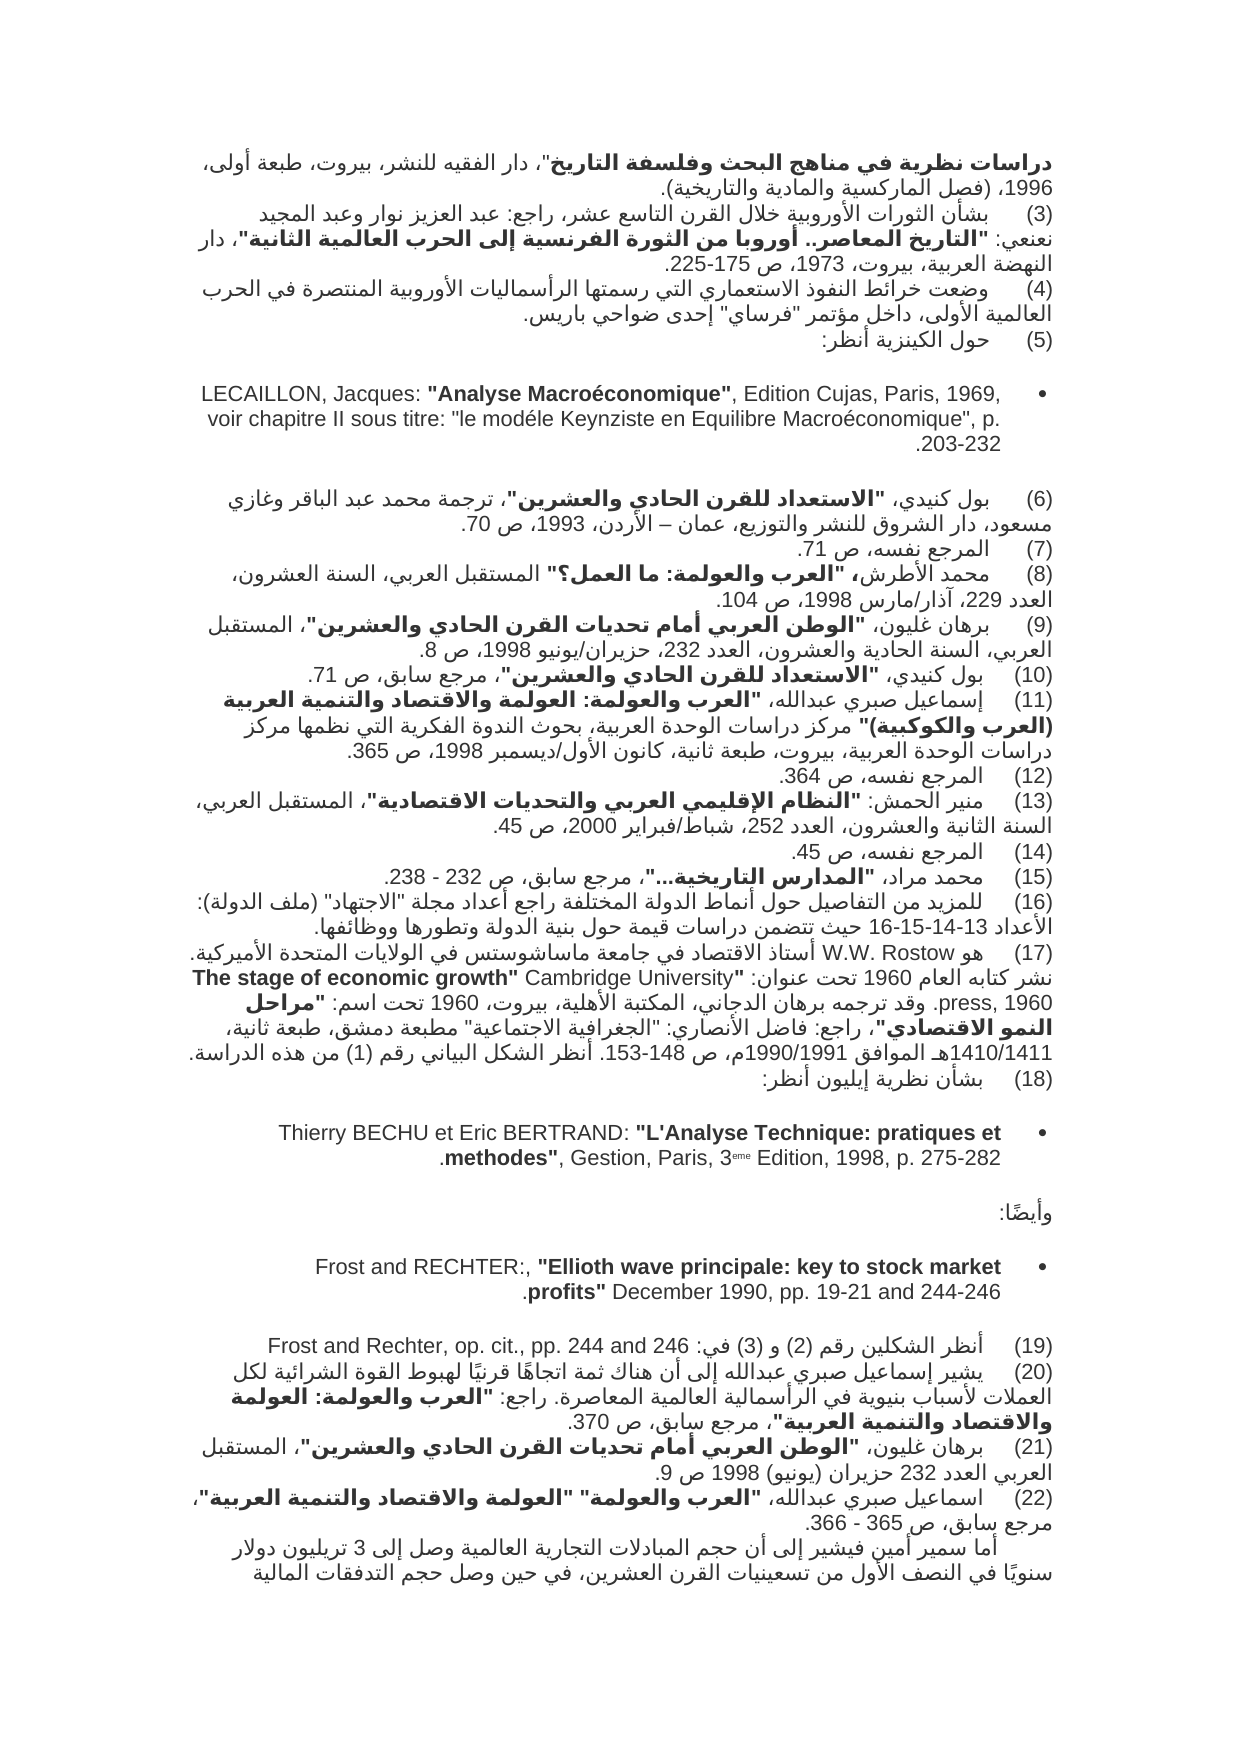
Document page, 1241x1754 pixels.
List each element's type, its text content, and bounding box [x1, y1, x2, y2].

list Frost and RECHTER:, "Ellioth wave principale: key to stock market profits" December 1990, pp. 19-21 and 244-246. [187, 1254, 1039, 1304]
text (20) يشير إسماعيل صبري عبدالله إلى أن هناك ثمة اتجاهًا قرنيًا لهبوط القوة الشرائية لكل العملات لأسباب بنيوية في الرأسمالية العالمية المعاصرة. راجع: "العرب والعولمة: العولمة والاقتصاد والتنمية العربية"، مرجع سابق، ص 370. [187, 1358, 1053, 1434]
text (8) محمد الأطرش، "العرب والعولمة: ما العمل؟" المستقبل العربي، السنة العشرون، العدد 229، آذار/مارس 1998، ص 104. [187, 561, 1053, 612]
text (4) وضعت خرائط النفوذ الاستعماري التي رسمتها الرأسماليات الأوروبية المنتصرة في الحرب العالمية الأولى، داخل مؤتمر "فرساي" إحدى ضواحي باريس. [187, 276, 1053, 326]
text (16) للمزيد من التفاصيل حول أنماط الدولة المختلفة راجع أعداد مجلة "الاجتهاد" (ملف الدولة): الأعداد 13-14-15-16 حيث تتضمن دراسات قيمة حول بنية الدولة وتطورها ووظائفها. [187, 889, 1053, 939]
text (10) بول كنيدي، "الاستعداد للقرن الحادي والعشرين"، مرجع سابق، ص 71. [187, 662, 1053, 687]
text (17) هو W.W. Rostow أستاذ الاقتصاد في جامعة ماساشوستس في الولايات المتحدة الأميركية. نشر كتابه العام 1960 تحت عنوان: "The stage of economic growth" Cambridge University press, 1960. وقد ترجمه برهان الدجاني، المكتبة الأهلية، بيروت، 1960 تحت اسم: "مراحل النمو الاقتصادي"، راجع: فاضل الأنصاري: "الجغرافية الاجتماعية" مطبعة دمشق، طبعة ثانية، 1410/1411هـ الموافق 1990/1991م، ص 148-153. أنظر الشكل البياني رقم (1) من هذه الدراسة. [187, 939, 1053, 1065]
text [187, 150, 1053, 200]
text (14) المرجع نفسه، ص 45. [187, 838, 1053, 864]
text (12) المرجع نفسه، ص 364. [187, 763, 1053, 788]
text (3) بشأن الثورات الأوروبية خلال القرن التاسع عشر، راجع: عبد العزيز نوار وعبد المجيد نعنعي: "التاريخ المعاصر.. أوروبا من الثورة الفرنسية إلى الحرب العالمية الثانية"، دار النهضة العربية، بيروت، 1973، ص 175-225. [187, 200, 1053, 276]
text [187, 1535, 1053, 1585]
text (7) المرجع نفسه، ص 71. [187, 536, 1053, 561]
text (22) اسماعيل صبري عبدالله، "العرب والعولمة" "العولمة والاقتصاد والتنمية العربية"، مرجع سابق، ص 365 - 366. [187, 1484, 1053, 1535]
list Thierry BECHU et Eric BERTRAND: "L'Analyse Technique: pratiques et methodes", Gestion, Paris, 3eme Edition, 1998, p. 275-282. [187, 1120, 1039, 1170]
text (19) أنظر الشكلين رقم (2) و (3) في: Frost and Rechter, op. cit., pp. 244 and 246 [187, 1333, 1053, 1358]
text (13) منير الحمش: "النظام الإقليمي العربي والتحديات الاقتصادية"، المستقبل العربي، السنة الثانية والعشرون، العدد 252، شباط/فبراير 2000، ص 45. [187, 788, 1053, 838]
text وأيضًا: [187, 1199, 1053, 1224]
text (15) محمد مراد، "المدارس التاريخية..."، مرجع سابق، ص 232 - 238. [187, 864, 1053, 889]
text (6) بول كنيدي، "الاستعداد للقرن الحادي والعشرين"، ترجمة محمد عبد الباقر وغازي مسعود، دار الشروق للنشر والتوزيع، عمان – الأردن، 1993، ص 70. [187, 486, 1053, 536]
text (21) برهان غليون، "الوطن العربي أمام تحديات القرن الحادي والعشرين"، المستقبل العربي العدد 232 حزيران (يونيو) 1998 ص 9. [187, 1434, 1053, 1484]
text (11) إسماعيل صبري عبدالله، "العرب والعولمة: العولمة والاقتصاد والتنمية العربية (العرب والكوكبية)" مركز دراسات الوحدة العربية، بحوث الندوة الفكرية التي نظمها مركز دراسات الوحدة العربية، بيروت، طبعة ثانية، كانون الأول/ديسمبر 1998، ص 365. [187, 687, 1053, 763]
text (5) حول الكينزية أنظر: [187, 326, 1053, 352]
text (9) برهان غليون، "الوطن العربي أمام تحديات القرن الحادي والعشرين"، المستقبل العربي، السنة الحادية والعشرون، العدد 232، حزيران/يونيو 1998، ص 8. [187, 612, 1053, 662]
text (18) بشأن نظرية إيليون أنظر: [187, 1065, 1053, 1091]
list LECAILLON, Jacques: "Analyse Macroéconomique", Edition Cujas, Paris, 1969, voir chapitre II sous titre: "le modéle Keynziste en Equilibre Macroéconomique", p. 203-232. [187, 381, 1039, 456]
